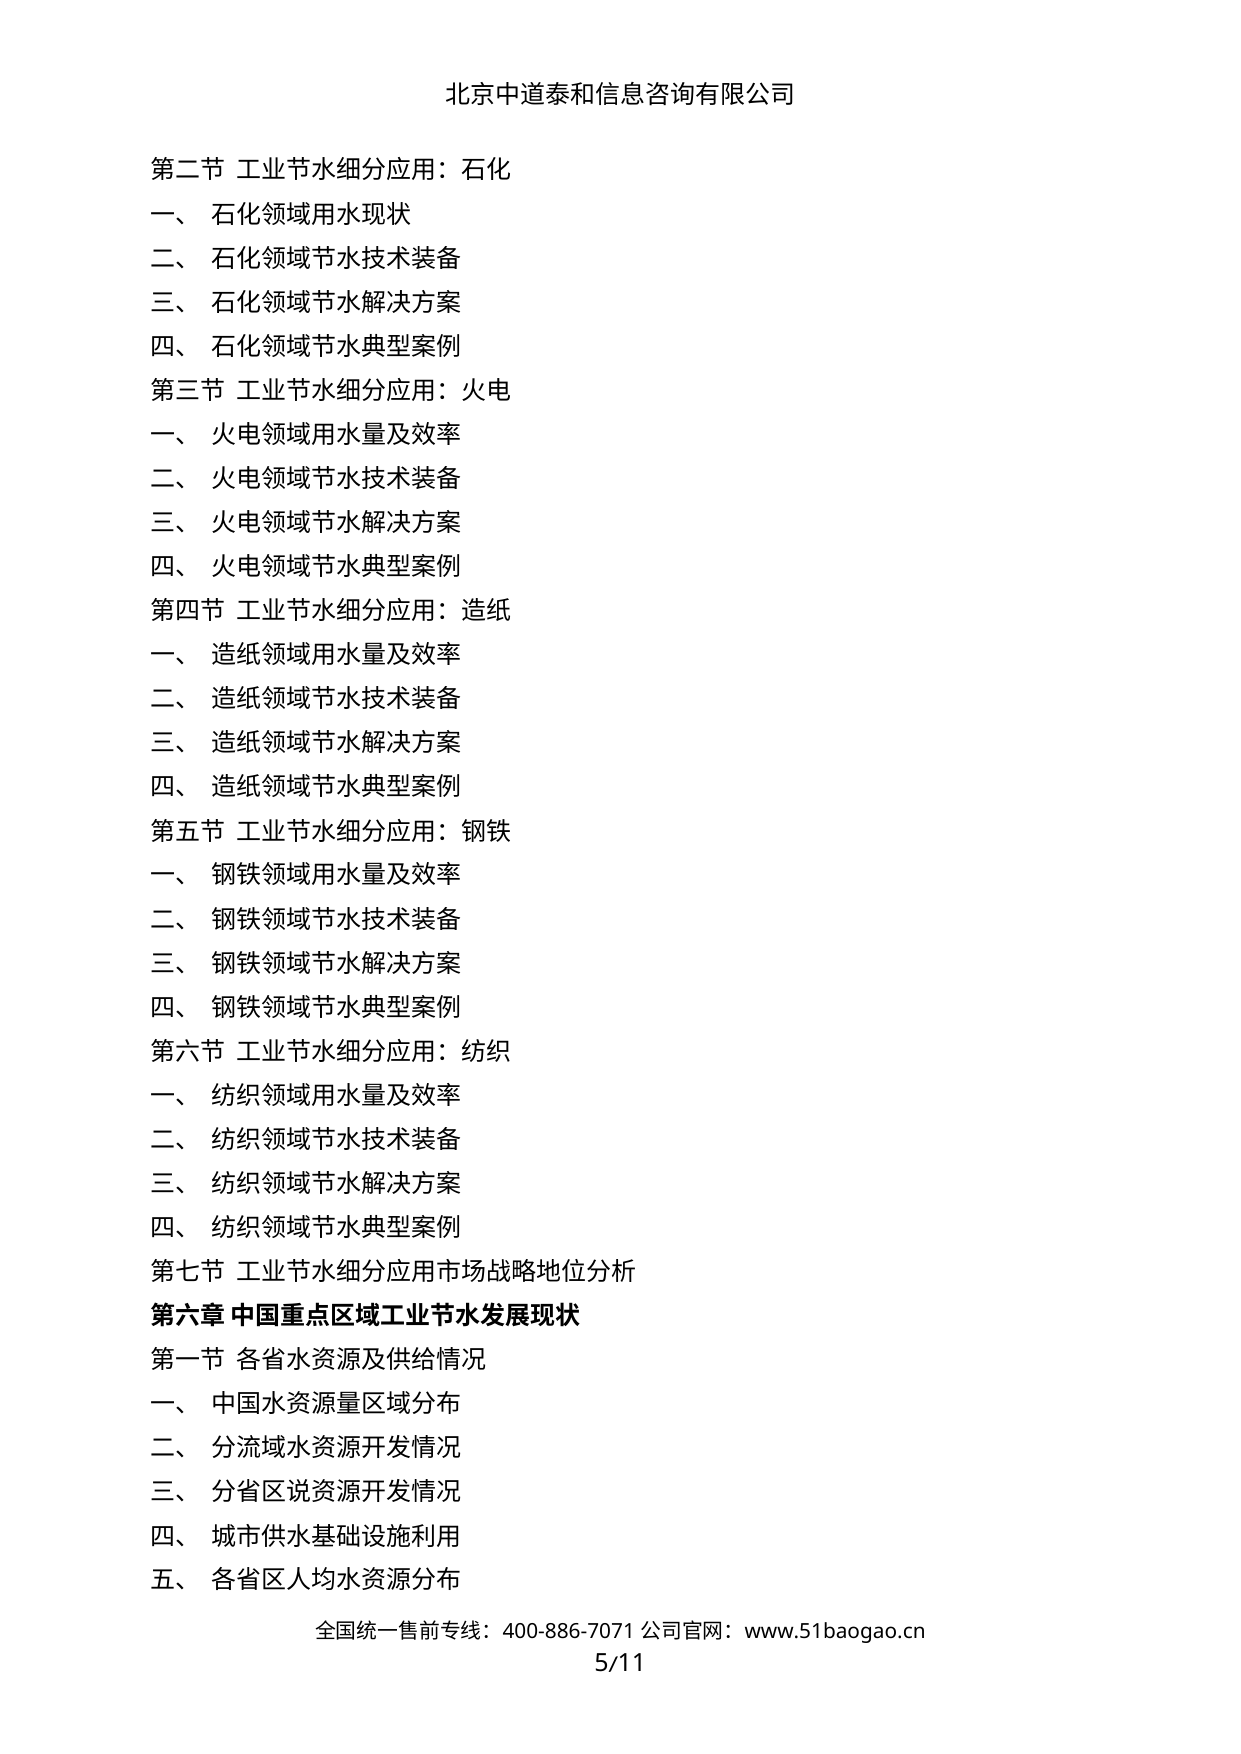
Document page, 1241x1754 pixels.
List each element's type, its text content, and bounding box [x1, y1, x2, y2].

text 第一节 各省水资源及供给情况 [150, 1340, 1090, 1376]
text 三、 造纸领域节水解决方案 [150, 723, 1090, 759]
text 第六章 中国重点区域工业节水发展现状 [150, 1296, 1090, 1332]
text 三、 火电领域节水解决方案 [150, 502, 1090, 539]
text 四、 纺织领域节水典型案例 [150, 1207, 1090, 1244]
text 二、 纺织领域节水技术装备 [150, 1119, 1090, 1156]
text 三、 分省区说资源开发情况 [150, 1472, 1090, 1508]
text 第五节 工业节水细分应用：钢铁 [150, 811, 1090, 847]
text 一、 造纸领域用水量及效率 [150, 635, 1090, 671]
text 第三节 工业节水细分应用：火电 [150, 370, 1090, 407]
text 第六节 工业节水细分应用：纺织 [150, 1031, 1090, 1067]
text 二、 分流域水资源开发情况 [150, 1428, 1090, 1464]
text 二、 火电领域节水技术装备 [150, 458, 1090, 495]
text 四、 造纸领域节水典型案例 [150, 767, 1090, 803]
text 一、 中国水资源量区域分布 [150, 1384, 1090, 1420]
text 一、 火电领域用水量及效率 [150, 414, 1090, 451]
text 三、 钢铁领域节水解决方案 [150, 943, 1090, 979]
text 三、 石化领域节水解决方案 [150, 282, 1090, 318]
text 四、 城市供水基础设施利用 [150, 1516, 1090, 1552]
text 四、 火电领域节水典型案例 [150, 547, 1090, 583]
text 二、 造纸领域节水技术装备 [150, 679, 1090, 715]
text 五、 各省区人均水资源分布 [150, 1560, 1090, 1596]
text 四、 钢铁领域节水典型案例 [150, 987, 1090, 1023]
text 二、 石化领域节水技术装备 [150, 238, 1090, 274]
text 二、 钢铁领域节水技术装备 [150, 899, 1090, 935]
text 第七节 工业节水细分应用市场战略地位分析 [150, 1252, 1090, 1288]
text 三、 纺织领域节水解决方案 [150, 1163, 1090, 1200]
text 一、 纺织领域用水量及效率 [150, 1075, 1090, 1112]
text 四、 石化领域节水典型案例 [150, 326, 1090, 362]
text 一、 石化领域用水现状 [150, 194, 1090, 230]
text 第四节 工业节水细分应用：造纸 [150, 591, 1090, 627]
text 第二节 工业节水细分应用：石化 [150, 150, 1090, 186]
text 一、 钢铁领域用水量及效率 [150, 855, 1090, 891]
